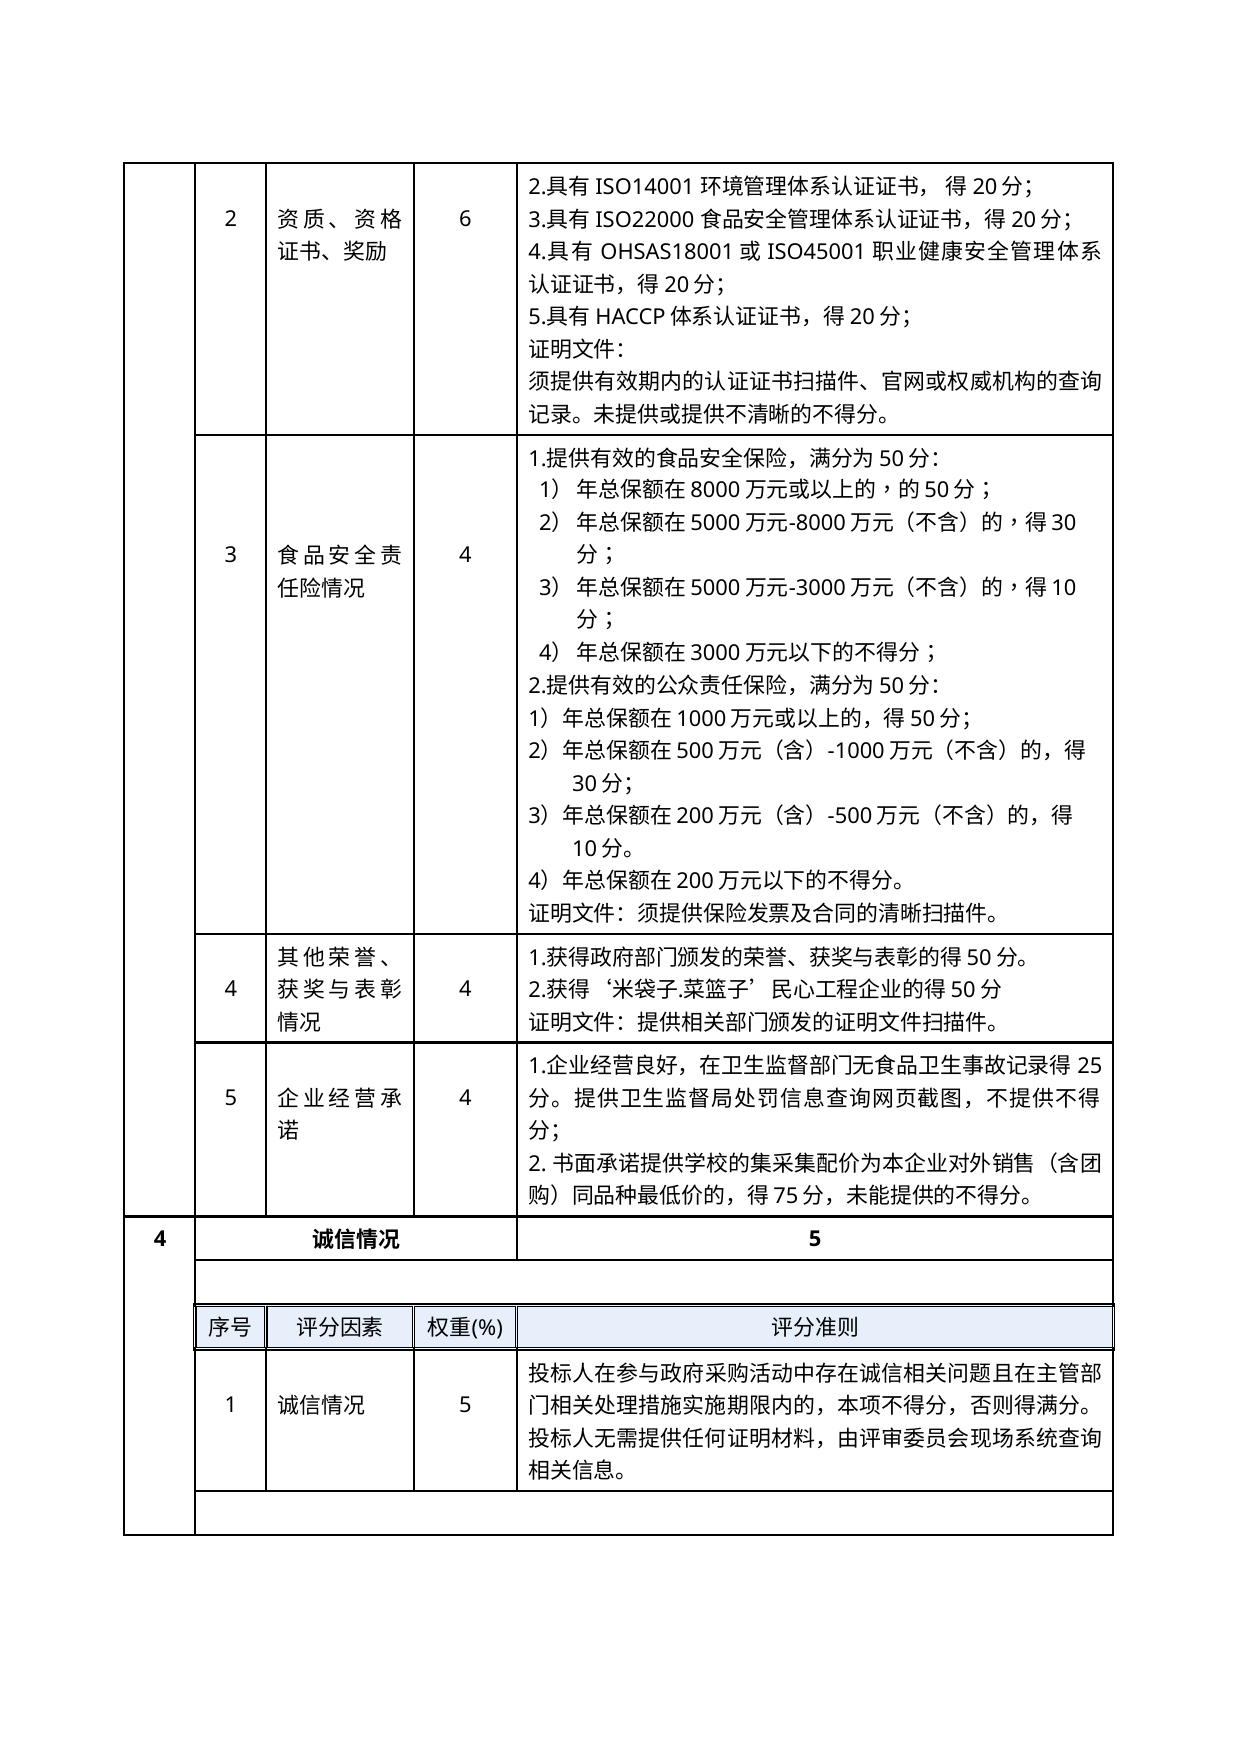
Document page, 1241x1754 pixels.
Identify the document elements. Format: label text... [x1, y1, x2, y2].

table_cell 序号 [197, 1307, 264, 1347]
table_cell 资质、资格证书、奖励 [267, 164, 413, 433]
table_cell [196, 1261, 1112, 1303]
table_cell [196, 1492, 1112, 1534]
table_cell 企业经营承诺 [267, 1044, 413, 1215]
table_cell 5 [196, 1044, 265, 1215]
table_cell 4 [415, 436, 516, 932]
table_cell 食品安全责任险情况 [267, 436, 413, 932]
table_cell 1.提供有效的食品安全保险，满分为50分： 年总保额在8000万元或以上的，的50分； 年总保额在5000万元-8000万元（不含）的，得30分； 年总保额在5000万元-3000万元（不含）的，得10分； 年总保额在3000万元以下的不得分； 2.提供有效的公众责任保险，满分为50分： 1）年总保额在1000万元或以上的，得50分； 2）年总保额在500万元（含）-1000万元（不含）的，得30分； 3）年总保额在200万元（含）-500万元（不含）的，得10分。 4）年总保额在200万元以下的不得分。 证明文件：须提供保险发票及合同的清晰扫描件。 [518, 436, 1112, 932]
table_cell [518, 164, 1112, 433]
table_cell 其他荣誉、获奖与表彰情况 [267, 935, 413, 1041]
table_cell 4 [196, 935, 265, 1041]
table_cell 投标人在参与政府采购活动中存在诚信相关问题且在主管部门相关处理措施实施期限内的，本项不得分，否则得满分。投标人无需提供任何证明材料，由评审委员会现场系统查询相关信息。 [518, 1351, 1112, 1490]
table_cell 1.企业经营良好，在卫生监督部门无食品卫生事故记录得25分。提供卫生监督局处罚信息查询网页截图，不提供不得分； 2. 书面承诺提供学校的集采集配价为本企业对外销售（含团购）同品种最低价的，得75分，未能提供的不得分。 [518, 1044, 1112, 1215]
table_cell 评分因素 [268, 1307, 412, 1347]
table_cell 诚信情况 [196, 1218, 516, 1259]
table_cell 3 [196, 436, 265, 932]
table_cell 评分准则 [518, 1307, 1112, 1347]
table_cell 4 [125, 1218, 194, 1534]
table_cell 5 [518, 1218, 1112, 1259]
table_cell 6 [415, 164, 516, 433]
table_cell 5 [415, 1351, 516, 1490]
table_cell 诚信情况 [267, 1351, 413, 1490]
table_cell 2 [196, 164, 265, 433]
table_cell 1 [196, 1351, 265, 1490]
table_cell 权重(%) [415, 1307, 515, 1347]
table_cell 1.获得政府部门颁发的荣誉、获奖与表彰的得50分。 2.获得‘米袋子.菜篮子’民心工程企业的得50分 证明文件：提供相关部门颁发的证明文件扫描件。 [518, 935, 1112, 1041]
table_cell 4 [415, 1044, 516, 1215]
table_cell 4 [415, 935, 516, 1041]
